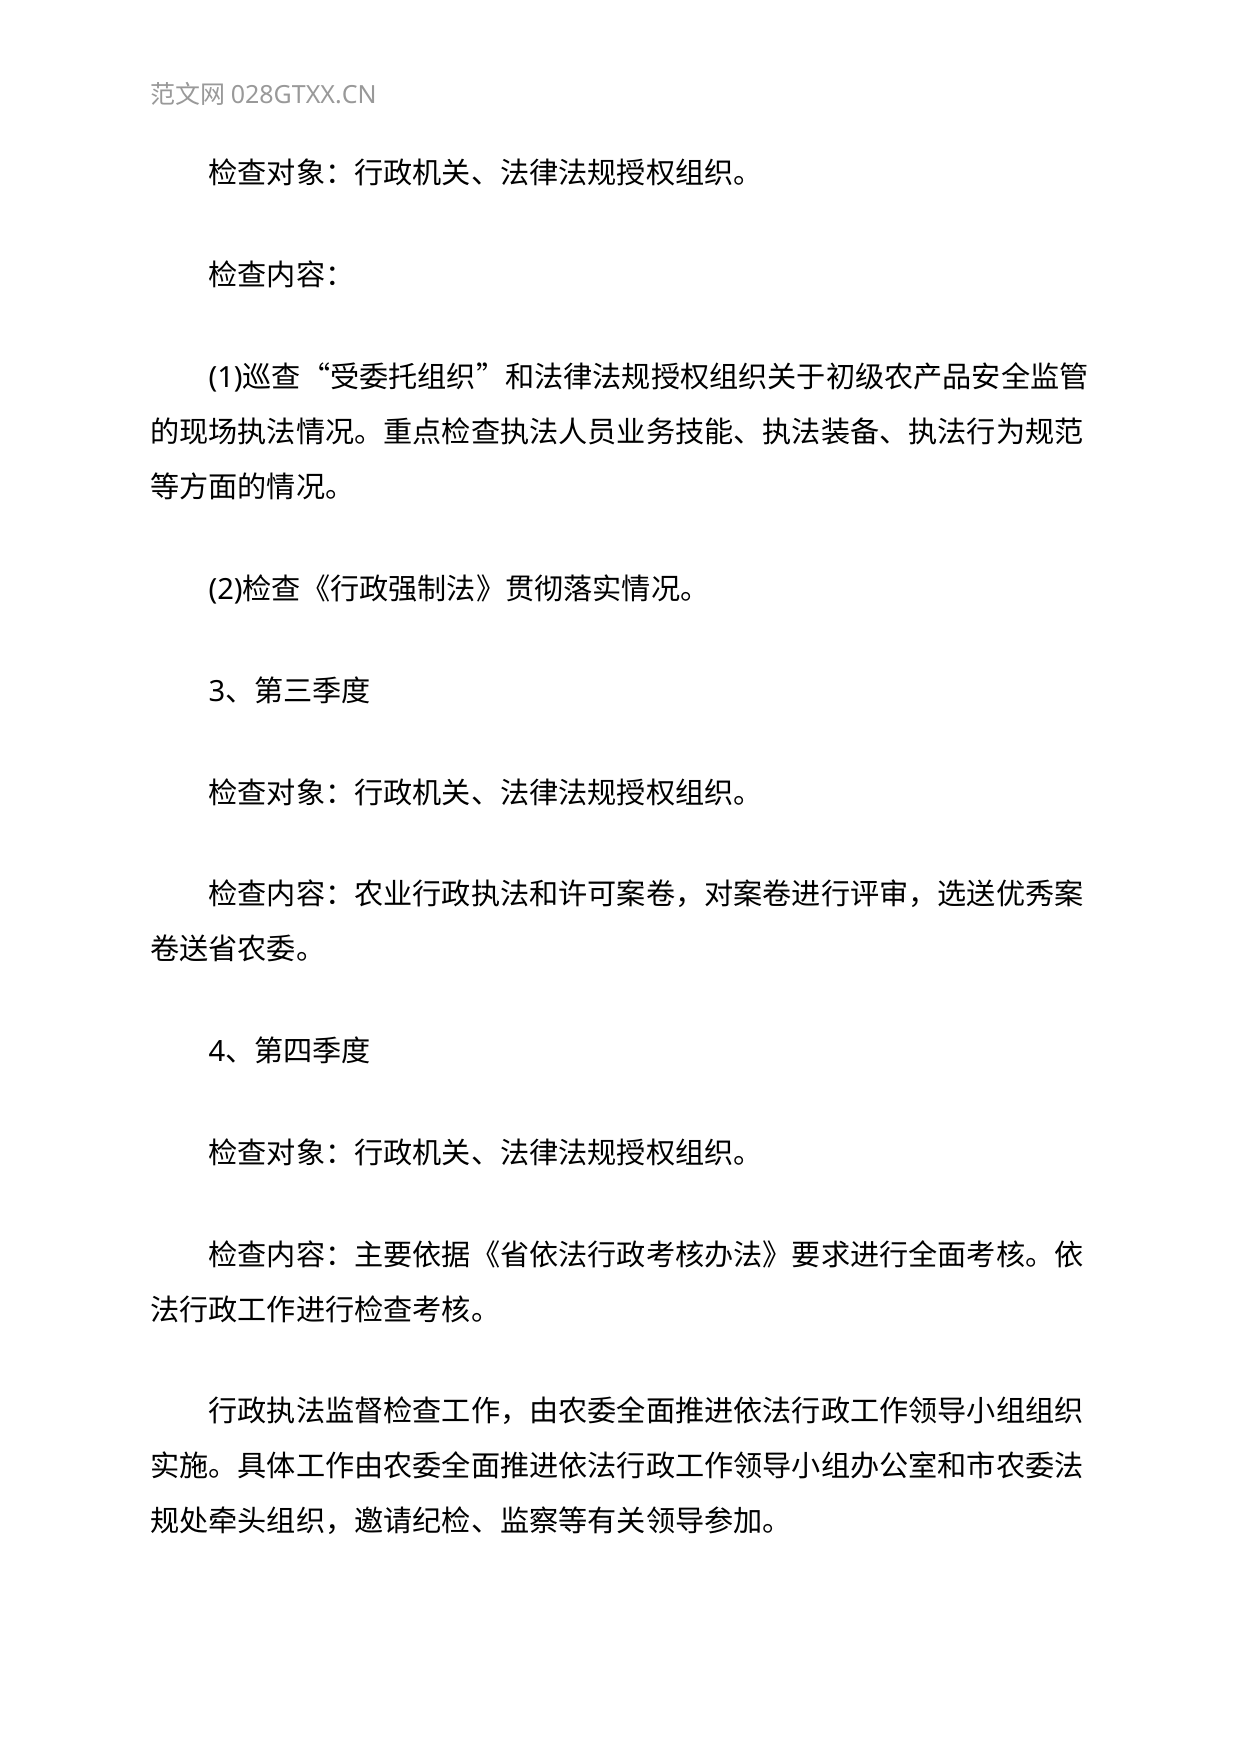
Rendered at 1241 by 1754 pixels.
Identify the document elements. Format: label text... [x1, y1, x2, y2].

text 检查内容： [150, 252, 1090, 294]
text (1)巡查“受委托组织”和法律法规授权组织关于初级农产品安全监管的现场执法情况。重点检查执法人员业务技能、执法装备、执法行为规范等方面的情况。 [150, 353, 1090, 506]
text 3、第三季度 [150, 667, 1090, 709]
text 检查对象：行政机关、法律法规授权组织。 [150, 1129, 1090, 1172]
text 检查内容：农业行政执法和许可案卷，对案卷进行评审，选送优秀案卷送省农委。 [150, 871, 1090, 968]
text 检查内容：主要依据《省依法行政考核办法》要求进行全面考核。依法行政工作进行检查考核。 [150, 1231, 1090, 1328]
text (2)检查《行政强制法》贯彻落实情况。 [150, 565, 1090, 608]
text 检查对象：行政机关、法律法规授权组织。 [150, 150, 1090, 192]
text 行政执法监督检查工作，由农委全面推进依法行政工作领导小组组织实施。具体工作由农委全面推进依法行政工作领导小组办公室和市农委法规处牵头组织，邀请纪检、监察等有关领导参加。 [150, 1388, 1090, 1540]
text 4、第四季度 [150, 1028, 1090, 1070]
text 检查对象：行政机关、法律法规授权组织。 [150, 769, 1090, 811]
